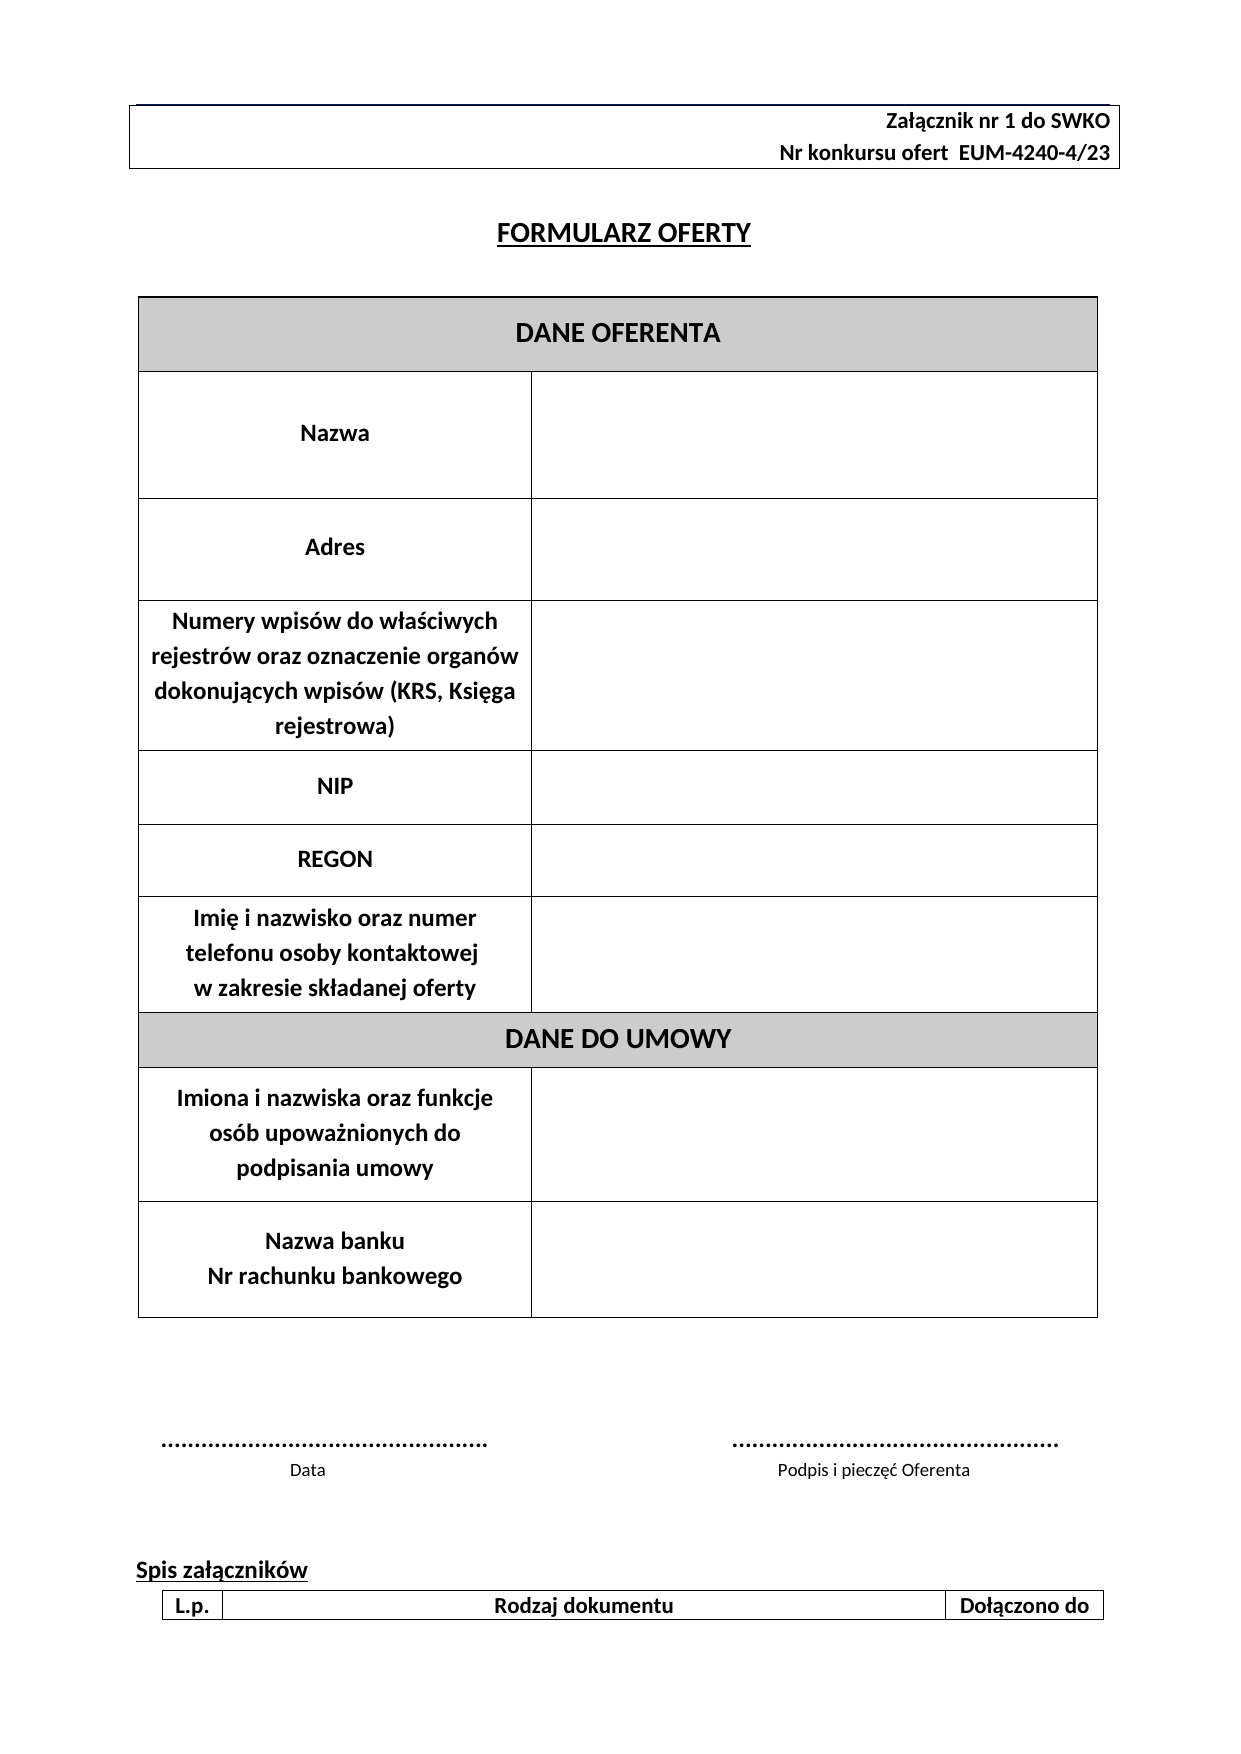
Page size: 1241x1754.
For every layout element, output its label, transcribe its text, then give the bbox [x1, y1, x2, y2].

table_cell Numery wpisów do właściwych rejestrów oraz oznaczenie organów dokonujących wpisów (KRS, Księga rejestrowa) [139, 601, 531, 749]
table_cell [532, 372, 1097, 497]
table_cell [532, 897, 1097, 1012]
table_cell Imię i nazwisko oraz numer telefonu osoby kontaktowej w zakresie składanej oferty [139, 897, 531, 1012]
table_header Rodzaj dokumentu [223, 1591, 945, 1619]
text FORMULARZ OFERTY [138, 214, 1110, 250]
table_cell DANE DO UMOWY [139, 1013, 1097, 1067]
table_cell Nazwa [139, 372, 531, 497]
table_cell [532, 499, 1097, 599]
table_header L.p. [163, 1591, 222, 1619]
table_cell [532, 825, 1097, 896]
table_cell [532, 751, 1097, 824]
table_header DANE OFERENTA [139, 298, 1097, 371]
table_cell Nazwa banku Nr rachunku bankowego [139, 1202, 531, 1317]
table_cell REGON [139, 825, 531, 896]
table_cell [532, 1068, 1097, 1201]
text Spis załączników [136, 1555, 1110, 1585]
table_cell NIP [139, 751, 531, 824]
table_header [946, 1591, 1103, 1619]
table_cell [532, 601, 1097, 749]
table_cell Imiona i nazwiska oraz funkcje osób upoważnionych do podpisania umowy [139, 1068, 531, 1201]
text Data Podpis i pieczęć Oferenta [138, 1458, 1110, 1481]
text Załącznik nr 1 do SWKO [130, 106, 1119, 134]
table_cell Adres [139, 499, 531, 599]
text Nr konkursu ofert EUM-4240-4/23 [130, 137, 1119, 168]
text ................................................. ................................................. [138, 1423, 1110, 1454]
table_cell [532, 1202, 1097, 1317]
